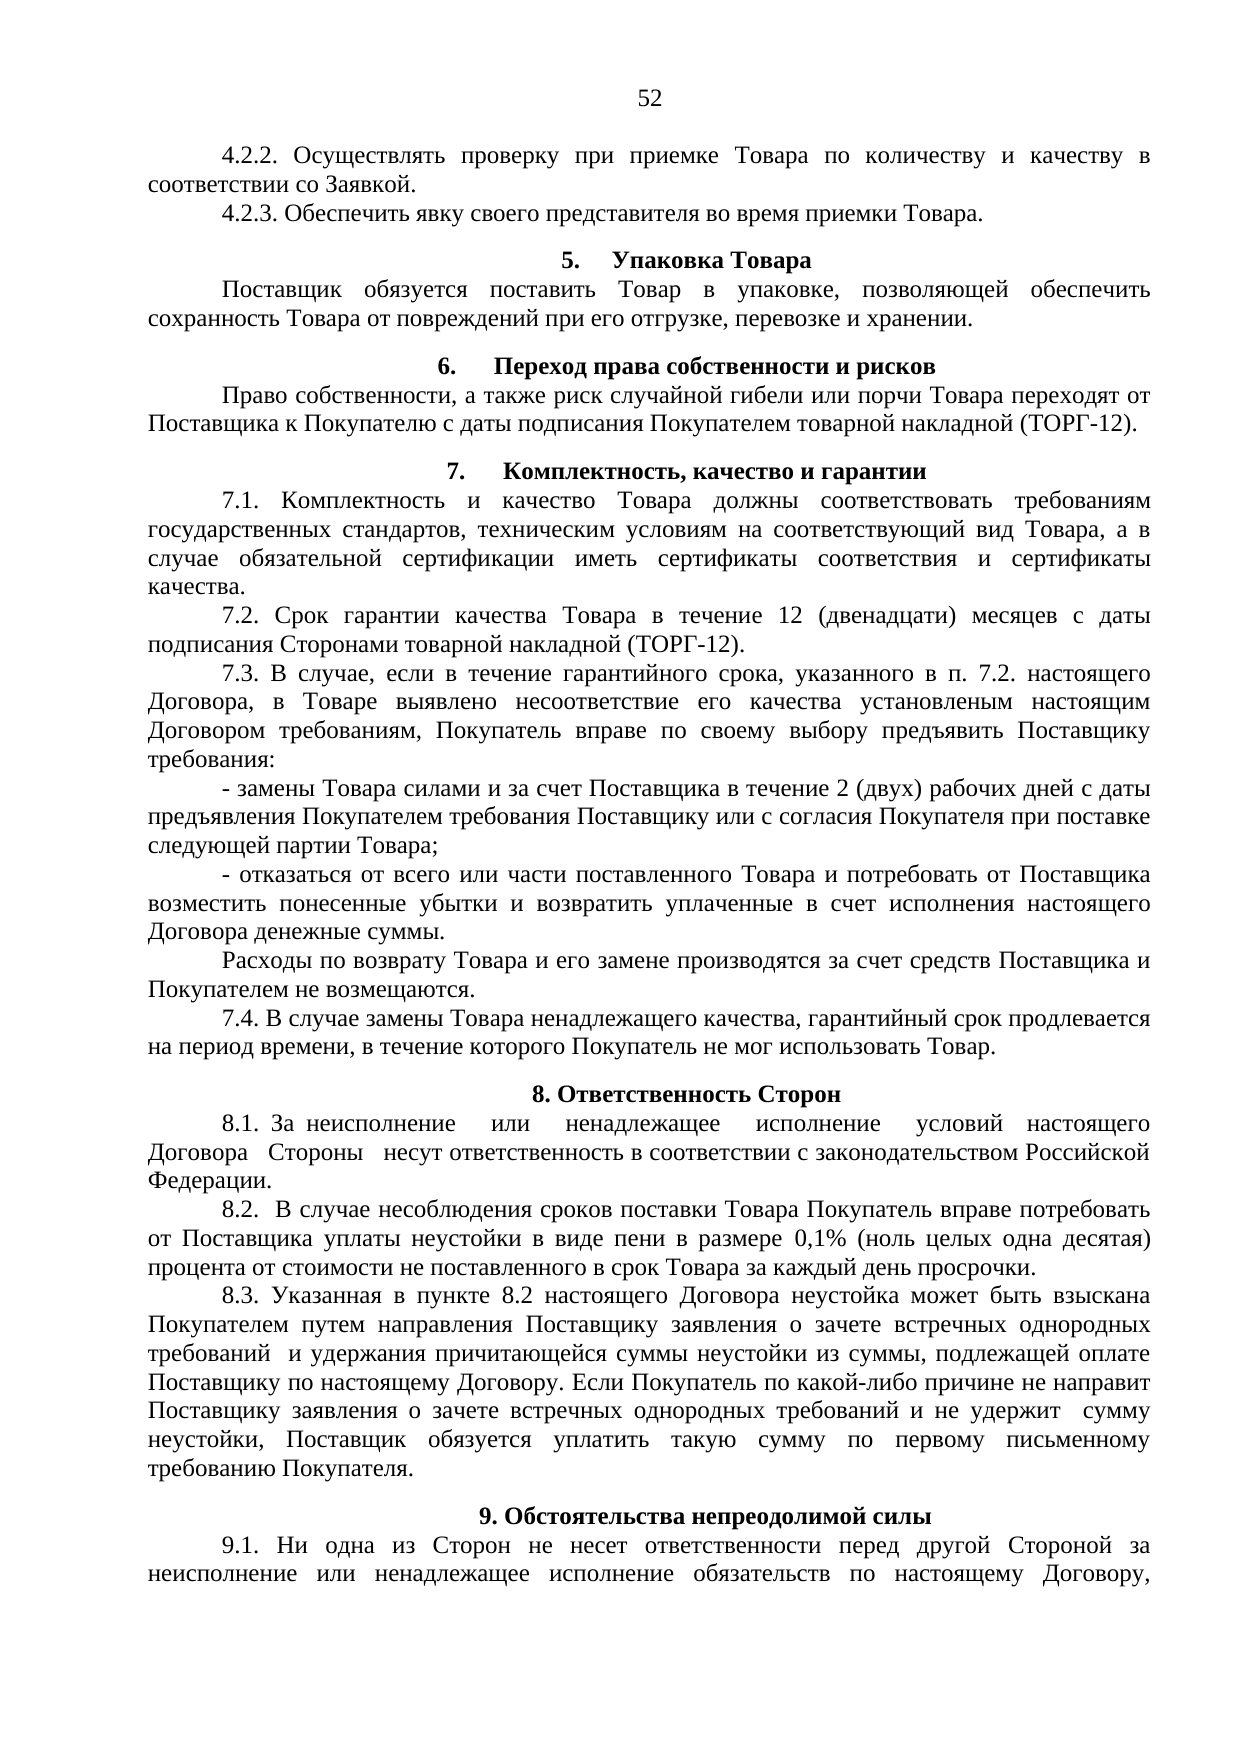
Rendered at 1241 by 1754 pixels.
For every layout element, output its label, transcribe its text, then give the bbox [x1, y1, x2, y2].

text Расходы по возврату Товара и его замене производятся за счет средств Поставщика и Покупателем не возмещаются. [148, 945, 1152, 1003]
text 7.1. Комплектность и качество Товара должны соответствовать требованиям государственных стандартов, техническим условиям на соответствующий вид Товара, а в случае обязательной сертификации иметь сертификаты соответствия и сертификаты качества. [148, 485, 1152, 600]
text - отказаться от всего или части поставленного Товара и потребовать от Поставщика возместить понесенные убытки и возвратить уплаченные в счет исполнения настоящего Договора денежные суммы. [148, 859, 1152, 945]
text Право собственности, а также риск случайной гибели или порчи Товара переходят от Поставщика к Покупателю с даты подписания Покупателем товарной накладной (ТОРГ-12). [148, 380, 1152, 437]
text 8.3. Указанная в пункте 8.2 настоящего Договора неустойка может быть взыскана Покупателем путем направления Поставщику заявления о зачете встречных однородных требований и удержания причитающейся суммы неустойки из суммы, подлежащей оплате Поставщику по настоящему Договору. Если Покупатель по какой-либо причине не направит Поставщику заявления о зачете встречных однородных требований и не удержит сумму неустойки, Поставщик обязуется уплатить такую сумму по первому письменному требованию Покупателя. [148, 1281, 1152, 1482]
text 4.2.2. Осуществлять проверку при приемке Товара по количеству и качеству в соответствии со Заявкой. [148, 140, 1152, 198]
text 7.3. В случае, если в течение гарантийного срока, указанного в п. 7.2. настоящего Договора, в Товаре выявлено несоответствие его качества установленым настоящим Договором требованиям, Покупатель вправе по своему выбору предъявить Поставщику требования: [148, 658, 1152, 773]
text 4.2.3. Обеспечить явку своего представителя во время приемки Товара. [148, 198, 1152, 226]
text 9. Обстоятельства непреодолимой силы [185, 1501, 1152, 1530]
text Поставщик обязуется поставить Товар в упаковке, позволяющей обеспечить сохранность Товара от повреждений при его отгрузке, перевозке и хранении. [148, 274, 1152, 332]
text 8. Ответственность Сторон [148, 1079, 1152, 1108]
list Переход права собственности и рисков [148, 351, 1152, 380]
list Комплектность, качество и гарантии [148, 456, 1152, 485]
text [148, 1530, 1152, 1587]
text 8.1. За неисполнение или ненадлежащее исполнение условий настоящего Договора Стороны несут ответственность в соответствии с законодательством Российской Федерации. [148, 1108, 1152, 1194]
text - замены Товара силами и за счет Поставщика в течение 2 (двух) рабочих дней с даты предъявления Покупателем требования Поставщику или с согласия Покупателя при поставке следующей партии Товара; [148, 773, 1152, 859]
text 7.2. Срок гарантии качества Товара в течение 12 (двенадцати) месяцев с даты подписания Сторонами товарной накладной (ТОРГ-12). [148, 600, 1152, 658]
text 8.2. В случае несоблюдения сроков поставки Товара Покупатель вправе потребовать от Поставщика уплаты неустойки в виде пени в размере 0,1% (ноль целых одна десятая) процента от стоимости не поставленного в срок Товара за каждый день просрочки. [148, 1194, 1152, 1281]
text 7.4. В случае замены Товара ненадлежащего качества, гарантийный срок продлевается на период времени, в течение которого Покупатель не мог использовать Товар. [148, 1003, 1152, 1060]
list Упаковка Товара [148, 246, 1152, 274]
